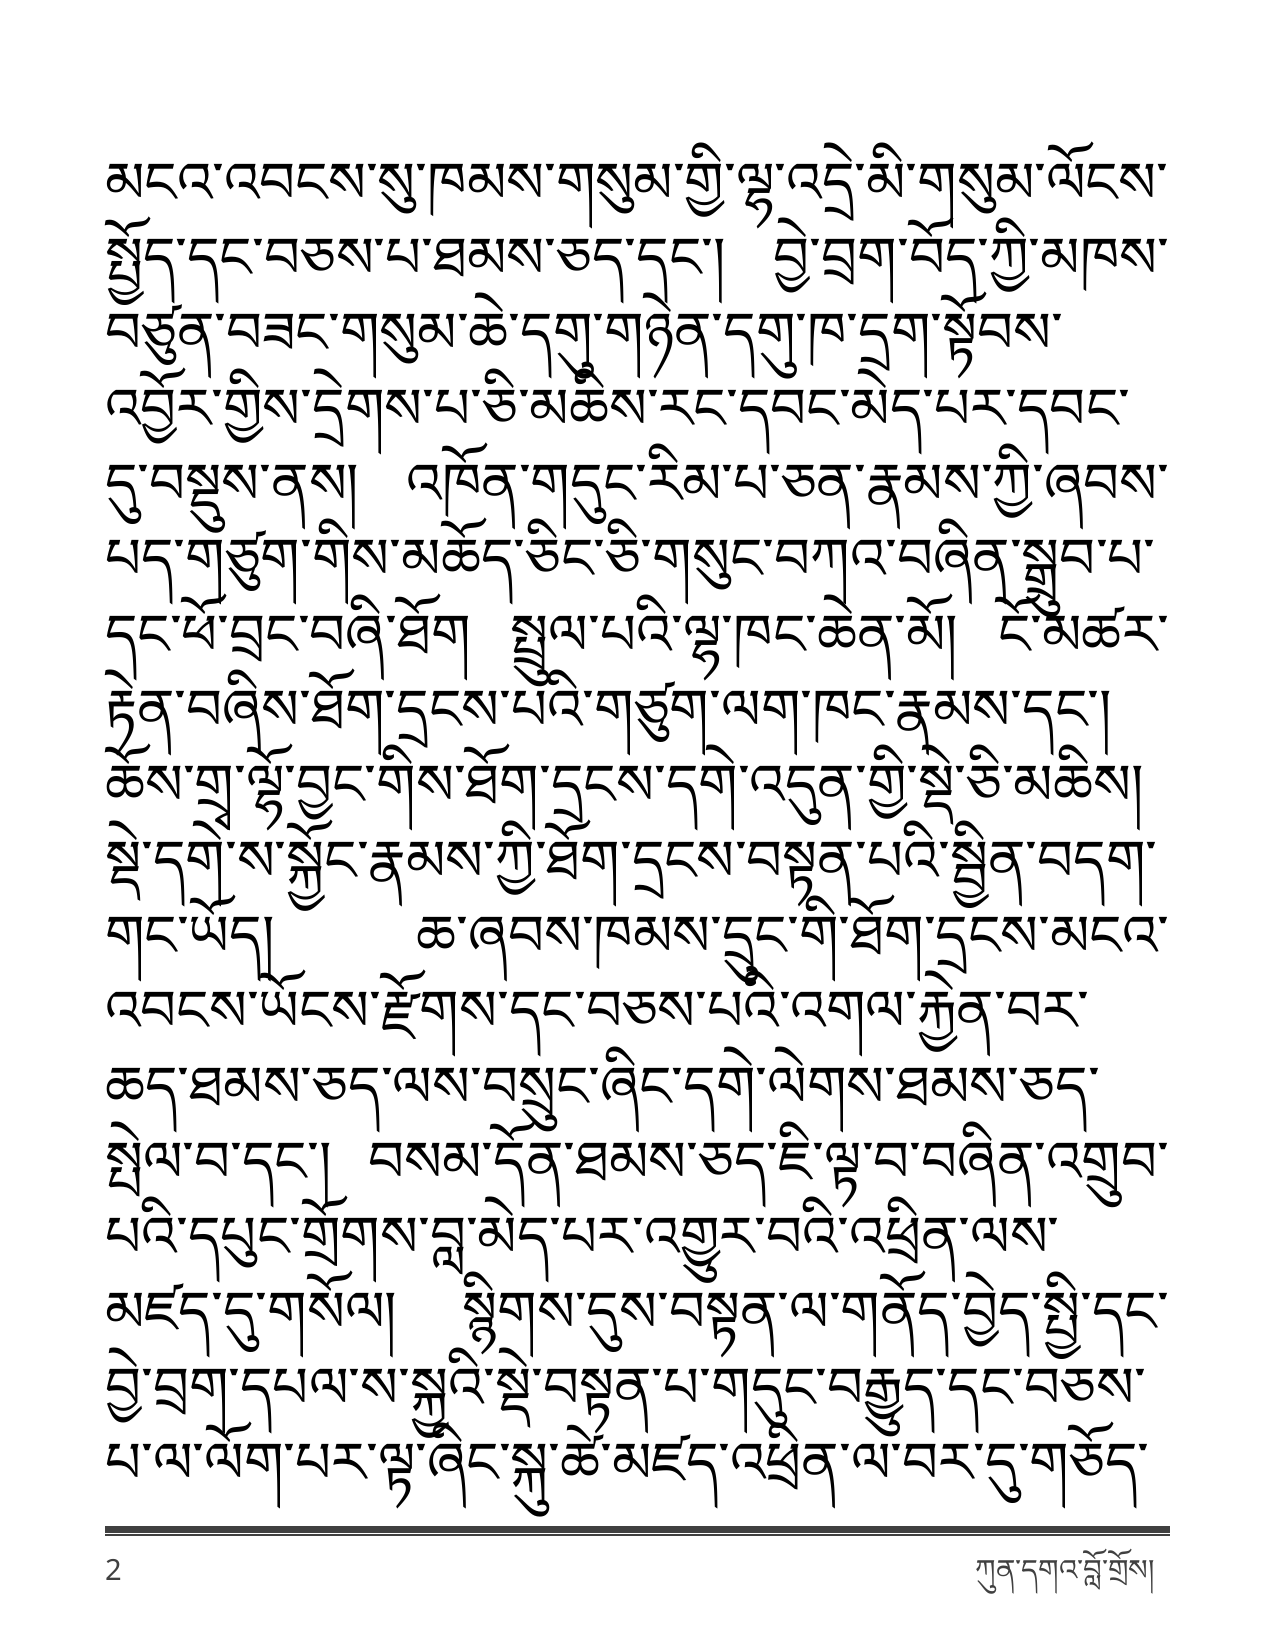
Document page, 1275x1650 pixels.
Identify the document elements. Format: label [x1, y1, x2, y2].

text [105, 150, 1170, 1496]
